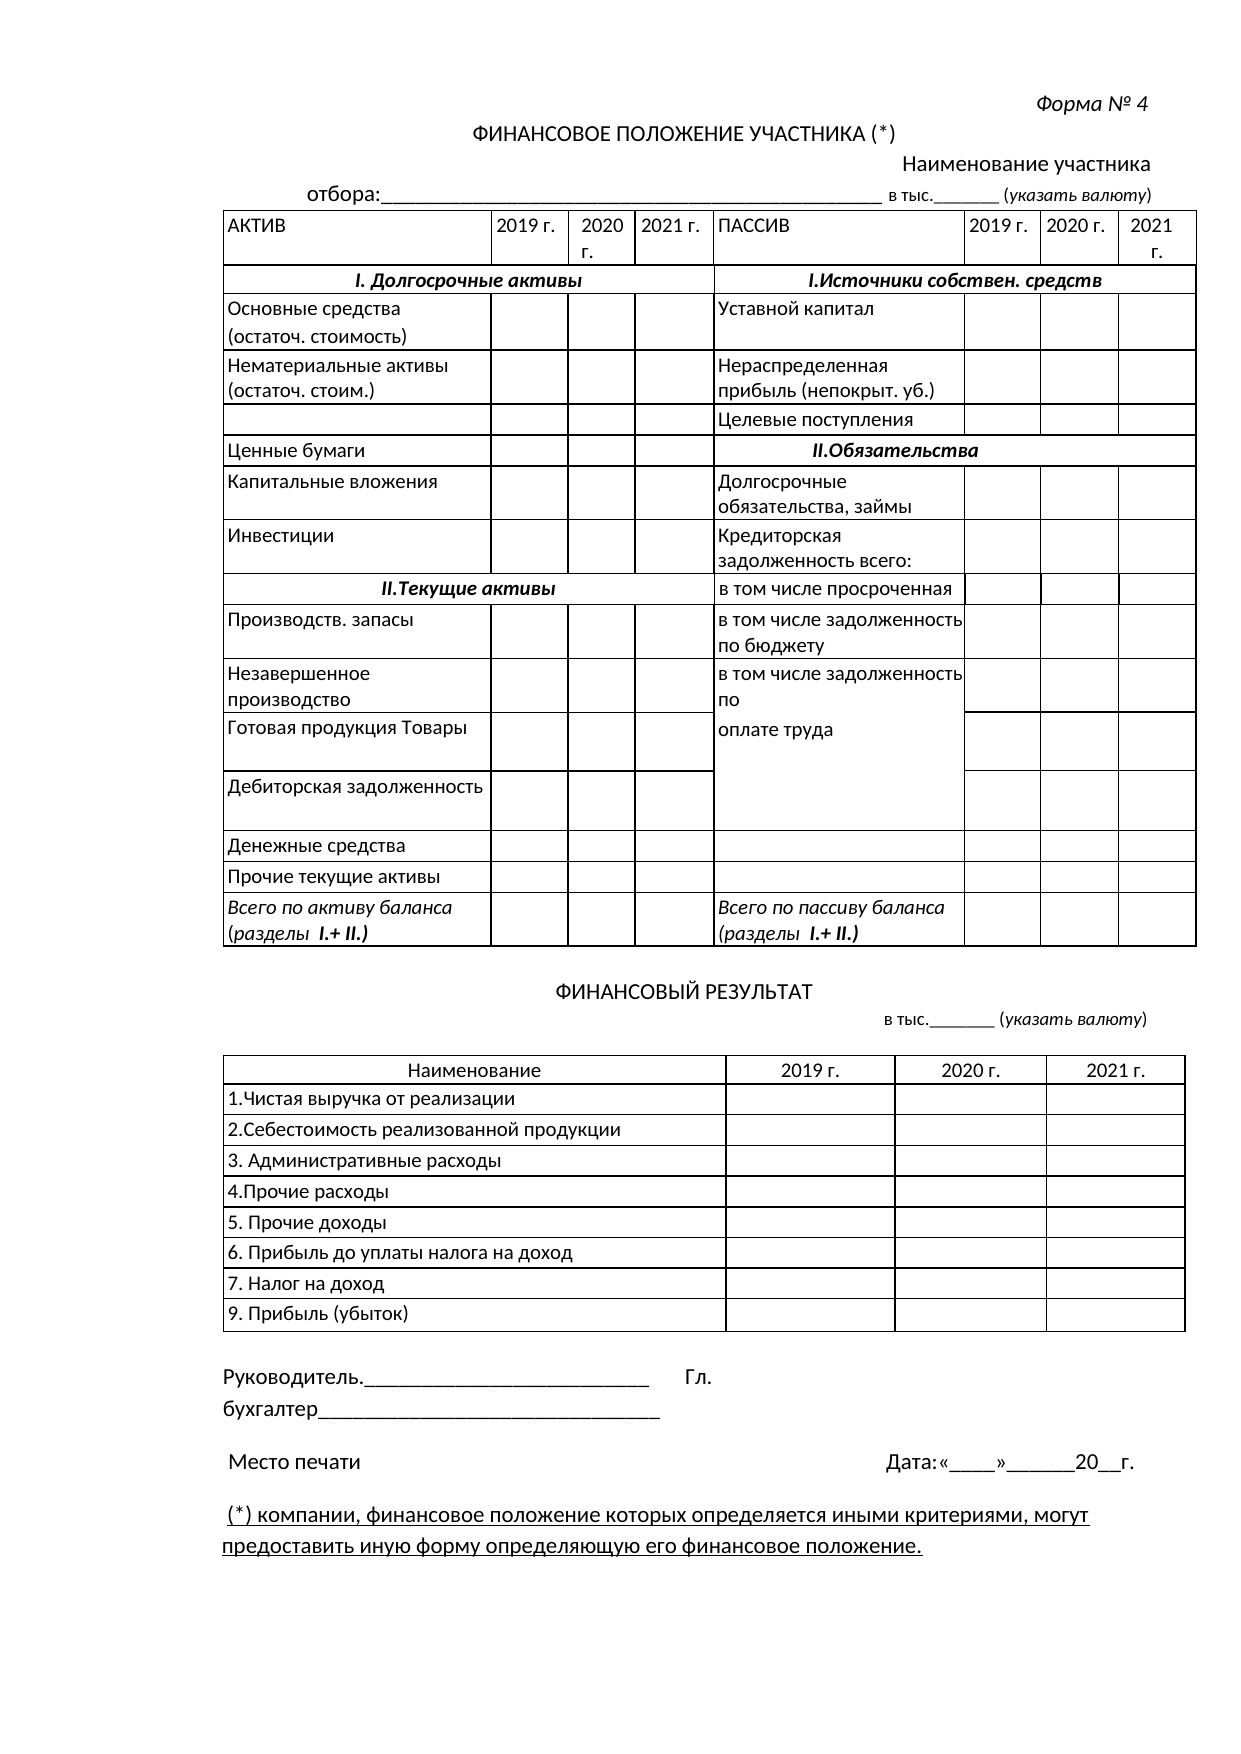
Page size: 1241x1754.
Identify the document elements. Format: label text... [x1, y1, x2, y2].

table_cell [965, 351, 1040, 403]
table_cell [1119, 405, 1195, 434]
text ФИНАНСОВЫЙ РЕЗУЛЬТАТ [281, 977, 1087, 1005]
table_cell Дебиторская задолженность [224, 772, 490, 829]
table_cell I. Долгосрочные активы [224, 266, 714, 292]
table_cell [1047, 1299, 1184, 1331]
table_cell [636, 351, 713, 403]
table_cell [715, 831, 964, 861]
table_cell [896, 1177, 1046, 1206]
table_cell [965, 659, 1040, 711]
table_cell 1.Чистая выручка от реализации [224, 1085, 725, 1114]
table_cell Нераспределенная прибыль (непокрыт. уб.) [715, 351, 964, 403]
table_cell [1047, 1208, 1184, 1237]
table_cell [1119, 893, 1195, 945]
table_cell 2.Себестоимость реализованной продукции [224, 1115, 725, 1144]
table_cell [965, 862, 1040, 892]
text Наименование участника отбора:____________________________________________ в тыс._______ (указать валюту) [222, 149, 1152, 207]
table_cell [1119, 862, 1195, 892]
table_cell [1041, 351, 1118, 403]
text Руководитель._________________________ Гл. бухгалтер______________________________ [223, 1362, 1147, 1422]
table_cell [636, 436, 713, 465]
table_header 2020 г. [1041, 211, 1118, 264]
table_cell [1041, 862, 1118, 892]
table_cell [896, 1085, 1046, 1114]
table_cell [1041, 659, 1118, 711]
table_cell [1119, 831, 1195, 861]
table_cell Инвестиции [224, 520, 490, 573]
table_cell [569, 605, 634, 657]
table_cell [636, 405, 713, 434]
table_cell [492, 294, 567, 349]
table_cell [896, 1238, 1046, 1267]
table_cell [492, 351, 567, 403]
table_cell [492, 467, 567, 519]
table_cell [965, 771, 1040, 829]
table_header 2021 г. [1047, 1056, 1184, 1083]
table_cell [965, 893, 1040, 945]
table_cell [569, 405, 634, 434]
table_cell [492, 713, 567, 770]
table_cell [569, 659, 634, 711]
table_cell 7. Налог на доход [224, 1269, 725, 1298]
table_cell [965, 467, 1040, 519]
table_cell [1047, 1085, 1184, 1114]
table_cell [569, 893, 634, 945]
table_cell Капитальные вложения [224, 467, 490, 519]
table_header 2021 г. [1119, 211, 1196, 264]
table_cell Целевые поступления [715, 405, 964, 434]
table_cell [1119, 713, 1195, 770]
text (*) компании, финансовое положение которых определяется иными критериями, могут предоставить иную форму определяющую его финансовое положение. [222, 1501, 1152, 1559]
table_cell [1042, 574, 1118, 604]
table_header 2019 г. [965, 211, 1040, 264]
table_cell [727, 1299, 894, 1331]
table_cell [492, 520, 567, 573]
table_cell 9. Прибыль (убыток) [224, 1299, 725, 1331]
table_cell [1119, 294, 1195, 349]
table_cell 5. Прочие доходы [224, 1208, 725, 1237]
table_cell [965, 713, 1040, 770]
table_cell Уставной капитал [715, 294, 964, 349]
table_cell [727, 1208, 894, 1237]
table_cell II.Текущие активы [224, 574, 714, 604]
table_cell [569, 772, 634, 829]
table_cell [636, 294, 713, 349]
text в тыс._______ (указать валюту) [223, 1007, 1147, 1030]
table_header 2020 г. [569, 211, 634, 264]
table_cell [727, 1085, 894, 1114]
table_cell [965, 831, 1040, 861]
table_cell [636, 467, 713, 519]
table_cell [965, 605, 1040, 657]
table_cell [569, 436, 634, 465]
table_cell [636, 862, 713, 892]
table_cell [492, 659, 567, 711]
table_cell [965, 294, 1040, 349]
table_cell [636, 772, 713, 829]
table_cell [636, 520, 713, 573]
table_cell Ценные бумаги [224, 436, 490, 465]
table_cell [1119, 605, 1195, 657]
table_cell [636, 893, 713, 945]
table_cell Прочие текущие активы [224, 862, 490, 892]
table_cell [1047, 1146, 1184, 1175]
table_cell [569, 520, 634, 573]
table_cell Готовая продукция Товары [224, 713, 490, 770]
table_cell в том числе задолженность по оплате труда [715, 659, 964, 829]
table_cell [569, 862, 634, 892]
table_cell [727, 1177, 894, 1206]
table_cell [636, 605, 713, 657]
table_header Наименование [224, 1056, 725, 1083]
table_cell Незавершенное производство [224, 659, 490, 711]
table_cell [492, 605, 567, 657]
table_cell Денежные средства [224, 831, 490, 861]
table_cell [1047, 1177, 1184, 1206]
table_cell [492, 436, 567, 465]
table_cell в том числе задолженность по бюджету [715, 605, 964, 657]
table_cell [569, 831, 634, 861]
table_cell [727, 1269, 894, 1298]
table_cell 4.Прочие расходы [224, 1177, 725, 1206]
table_cell [1041, 467, 1118, 519]
table_cell [224, 405, 490, 434]
table_cell [1041, 713, 1118, 770]
table_cell 3. Административные расходы [224, 1146, 725, 1175]
table_cell Долгосрочные обязательства, займы [715, 467, 964, 519]
table_cell [896, 1146, 1046, 1175]
table_header 2020 г. [896, 1056, 1046, 1083]
table_cell [569, 294, 634, 349]
table_cell в том числе просроченная [715, 574, 964, 604]
table_cell [965, 520, 1040, 573]
table_cell [1119, 659, 1195, 711]
table_cell [1120, 574, 1195, 604]
table_cell II.Обязательства [715, 436, 1195, 465]
table_cell [896, 1299, 1046, 1331]
table_cell [896, 1208, 1046, 1237]
table_cell 6. Прибыль до уплаты налога на доход [224, 1238, 725, 1267]
table_cell [1119, 771, 1195, 829]
table_cell [492, 831, 567, 861]
table_cell [727, 1146, 894, 1175]
table_header 2019 г. [727, 1056, 894, 1083]
table_cell [492, 405, 567, 434]
table_cell [1047, 1238, 1184, 1267]
table_header 2019 г. [492, 211, 568, 264]
table_cell [727, 1238, 894, 1267]
table_cell Производств. запасы [224, 605, 490, 657]
table_cell [636, 831, 713, 861]
table_cell [966, 574, 1040, 604]
table_cell [492, 862, 567, 892]
table_cell [1047, 1115, 1184, 1144]
text Форма № 4 [178, 89, 1148, 117]
table_header ПАССИВ [714, 211, 964, 264]
table_cell [636, 713, 713, 770]
table_cell [1041, 771, 1118, 829]
table_cell [1119, 520, 1195, 573]
table_cell [715, 862, 964, 892]
table_cell [492, 772, 567, 829]
table_header АКТИВ [224, 211, 491, 264]
table_cell [896, 1269, 1046, 1298]
table_header 2021 г. [636, 211, 713, 264]
table_cell [896, 1115, 1046, 1144]
table_cell Основные средства (остаточ. стоимость) [224, 294, 490, 349]
table_cell [1041, 520, 1118, 573]
text Место печати Дата:«____»______20__г. [223, 1447, 1147, 1476]
table_cell [727, 1115, 894, 1144]
table_cell Нематериальные активы (остаточ. стоим.) [224, 351, 490, 403]
table_cell [1041, 294, 1118, 349]
table_cell [569, 351, 634, 403]
table_cell [1041, 605, 1118, 657]
table_cell [1041, 405, 1118, 434]
table_cell [636, 659, 713, 711]
table_cell [1119, 467, 1195, 519]
table_cell [1041, 831, 1118, 861]
table_cell Кредиторская задолженность всего: [715, 520, 964, 573]
table_cell [492, 893, 567, 945]
table_cell Всего по пассиву баланса (разделы I.+ II.) [715, 893, 964, 945]
table_cell [1119, 351, 1195, 403]
table_cell Всего по активу баланса (разделы I.+ II.) [224, 893, 490, 945]
text ФИНАНСОВОЕ ПОЛОЖЕНИЕ УЧАСТНИКА (*) [281, 119, 1087, 147]
table_cell [569, 467, 634, 519]
table_cell I.Источники собствен. средств [715, 266, 1195, 292]
table_cell [569, 713, 634, 770]
table_cell [965, 405, 1040, 434]
table_cell [1047, 1269, 1184, 1298]
table_cell [1041, 893, 1118, 945]
